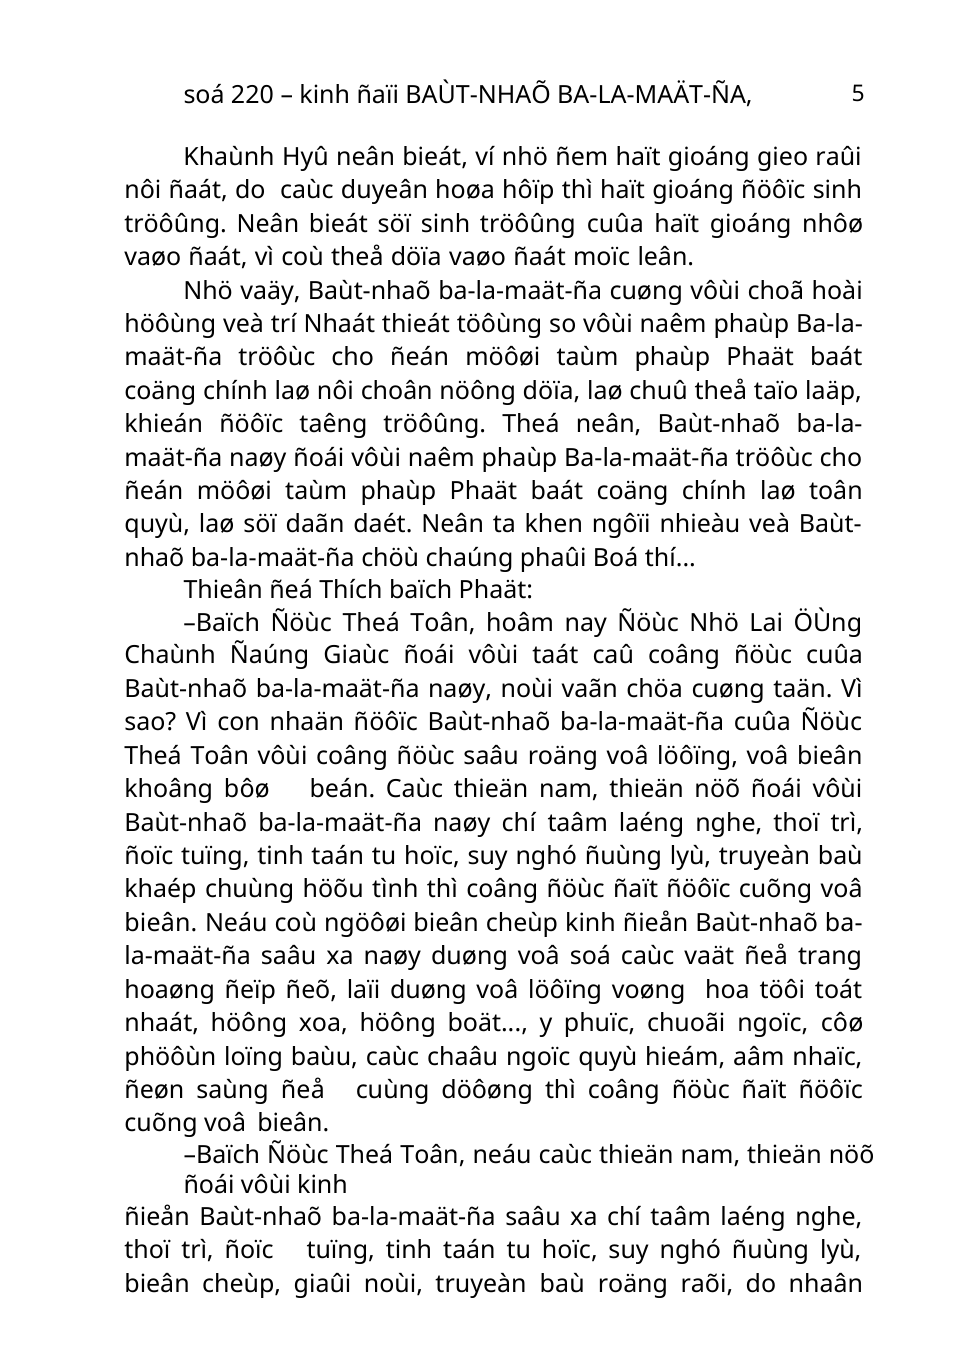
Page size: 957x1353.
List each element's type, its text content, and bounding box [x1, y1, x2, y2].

text –Baïch Ñöùc Theá Toân, neáu caùc thieän nam, thieän nöõ ñoái vôùi kinh [183, 1139, 875, 1199]
text Nhö vaäy, Baùt-nhaõ ba-la-maät-ña cuøng vôùi choã hoài höôùng veà trí Nhaát thieát töôùng so vôùi naêm phaùp Ba-la-maät-ña tröôùc cho ñeán möôøi taùm phaùp Phaät baát coäng chính laø nôi choân nöông döïa, laø chuû theå taïo laäp, khieán ñöôïc taêng tröôûng. Theá neân, Baùt-nhaõ ba-la-maät-ña naøy ñoái vôùi naêm phaùp Ba-la-maät-ña tröôùc cho ñeán möôøi taùm phaùp Phaät baát coäng chính laø toân quyù, laø söï daãn daét. Neân ta khen ngôïi nhieàu veà Baùt- nhaõ ba-la-maät-ña chöù chaúng phaûi Boá thí... [124, 273, 863, 573]
text –Baïch Ñöùc Theá Toân, hoâm nay Ñöùc Nhö Lai ÖÙng Chaùnh Ñaúng Giaùc ñoái vôùi taát caû coâng ñöùc cuûa Baùt-nhaõ ba-la-maät-ña naøy, noùi vaãn chöa cuøng taän. Vì sao? Vì con nhaän ñöôïc Baùt-nhaõ ba-la-maät-ña cuûa Ñöùc Theá Toân vôùi coâng ñöùc saâu roäng voâ löôïng, voâ bieân khoâng bôø beán. Caùc thieän nam, thieän nöõ ñoái vôùi Baùt-nhaõ ba-la-maät-ña naøy chí taâm laéng nghe, thoï trì, ñoïc tuïng, tinh taán tu hoïc, suy nghó ñuùng lyù, truyeàn baù khaép chuùng höõu tình thì coâng ñöùc ñaït ñöôïc cuõng voâ bieân. Neáu coù ngöôøi bieân cheùp kinh ñieån Baùt-nhaõ ba-la-maät-ña saâu xa naøy duøng voâ soá caùc vaät ñeå trang hoaøng ñeïp ñeõ, laïi duøng voâ löôïng voøng hoa töôi toát nhaát, höông xoa, höông boät..., y phuïc, chuoãi ngoïc, côø phöôùn loïng baùu, caùc chaâu ngoïc quyù hieám, aâm nhaïc, ñeøn saùng ñeå cuùng döôøng thì coâng ñöùc ñaït ñöôïc cuõng voâ bieân. [124, 604, 863, 1139]
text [124, 1199, 863, 1299]
text Thieân ñeá Thích baïch Phaät: [183, 573, 875, 604]
text Khaùnh Hyû neân bieát, ví nhö ñem haït gioáng gieo raûi nôi ñaát, do caùc duyeân hoøa hôïp thì haït gioáng ñöôïc sinh tröôûng. Neân bieát söï sinh tröôûng cuûa haït gioáng nhôø vaøo ñaát, vì coù theå döïa vaøo ñaát moïc leân. [124, 139, 863, 273]
